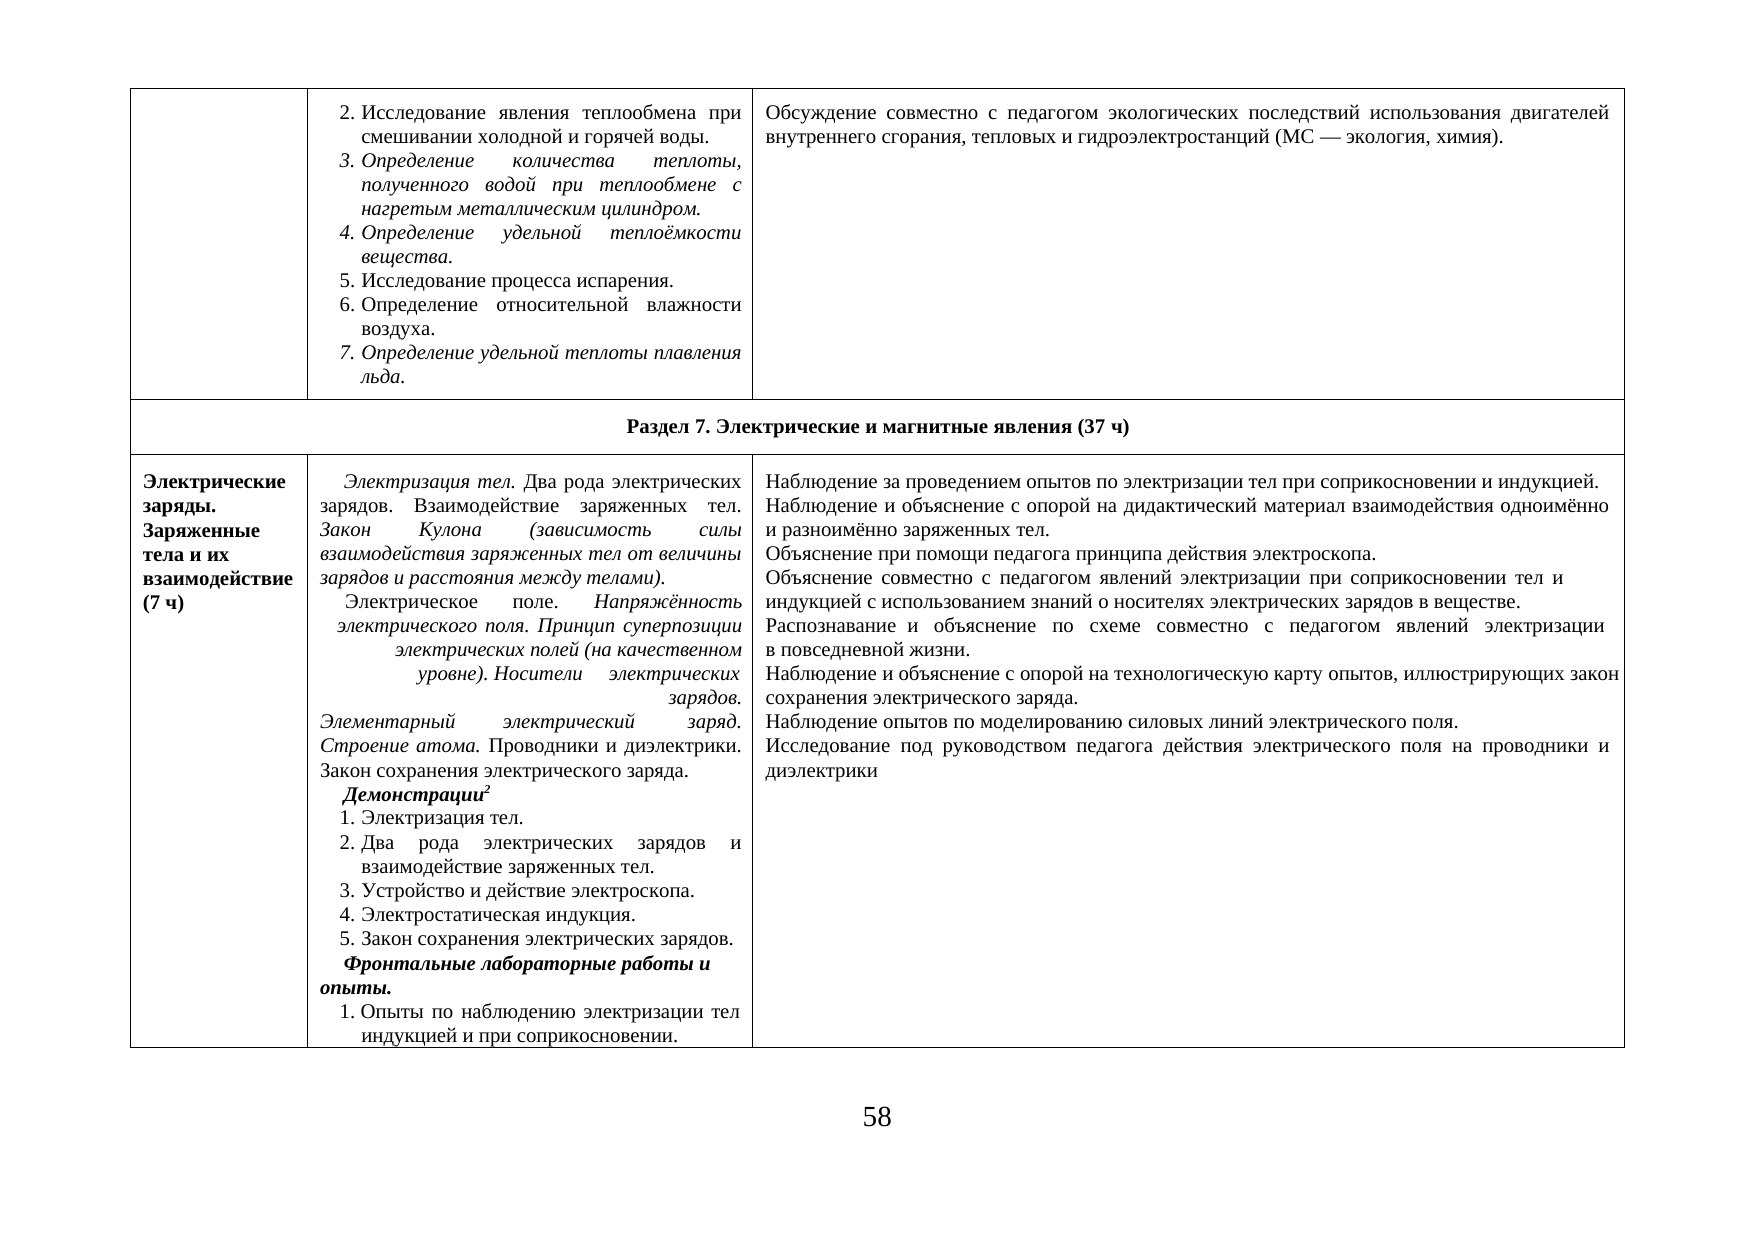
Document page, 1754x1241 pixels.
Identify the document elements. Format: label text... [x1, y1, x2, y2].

table_cell Электрические заряды. Заряженные тела и их взаимодействие (7 ч) [131, 455, 307, 1047]
table_header Исследование явления теплообмена при смешивании холодной и горячей воды. Определение количества теплоты, полученного водой при теплообмене с нагретым металлическим цилиндром. Определение удельной теплоёмкости вещества. Исследование процесса испарения. Определение относительной влажности воздуха. Определение удельной теплоты плавления льда. [308, 89, 752, 398]
table_header Обсуждение совместно с педагогом экологических последствий использования двигателей внутреннего сгорания, тепловых и гидроэлектростанций (МС — экология, химия). [753, 89, 1624, 398]
table_cell Наблюдение за проведением опытов по электризации тел при соприкосновении и индукцией. Наблюдение и объяснение с опорой на дидактический материал взаимодействия одноимённо и разноимённо заряженных тел. Объяснение при помощи педагога принципа действия электроскопа. Объяснение совместно с педагогом явлений электризации при соприкосновении тел и индукцией с использованием знаний о носителях электрических зарядов в веществе. Распознавание и объяснение по схеме совместно с педагогом явлений электризации в повседневной жизни. Наблюдение и объяснение с опорой на технологическую карту опытов, иллюстрирующих закон сохранения электрического заряда. Наблюдение опытов по моделированию силовых линий электрического поля. Исследование под руководством педагога действия электрического поля на проводники и диэлектрики [753, 455, 1624, 1047]
table_header [131, 89, 307, 398]
table_cell Электризация тел. Два рода электрических зарядов. Взаимодействие заряженных тел. Закон Кулона (зависимость силы взаимодействия заряженных тел от величины зарядов и расстояния между телами). Электрическое поле. Напряжённость электрического поля. Принцип суперпозиции электрических полей (на качественном уровне). Носители электрических зарядов. Элементарный электрический заряд. Строение атома. Проводники и диэлектрики. Закон сохранения электрического заряда. Демонстрации2 Электризация тел. Два рода электрических зарядов и взаимодействие заряженных тел. Устройство и действие электроскопа. Электростатическая индукция. Закон сохранения электрических зарядов. Фронтальные лабораторные работы и опыты. 1. Опыты по наблюдению электризации тел индукцией и при соприкосновении. [308, 455, 752, 1047]
table_cell Раздел 7. Электрические и магнитные явления (37 ч) [131, 400, 1624, 454]
